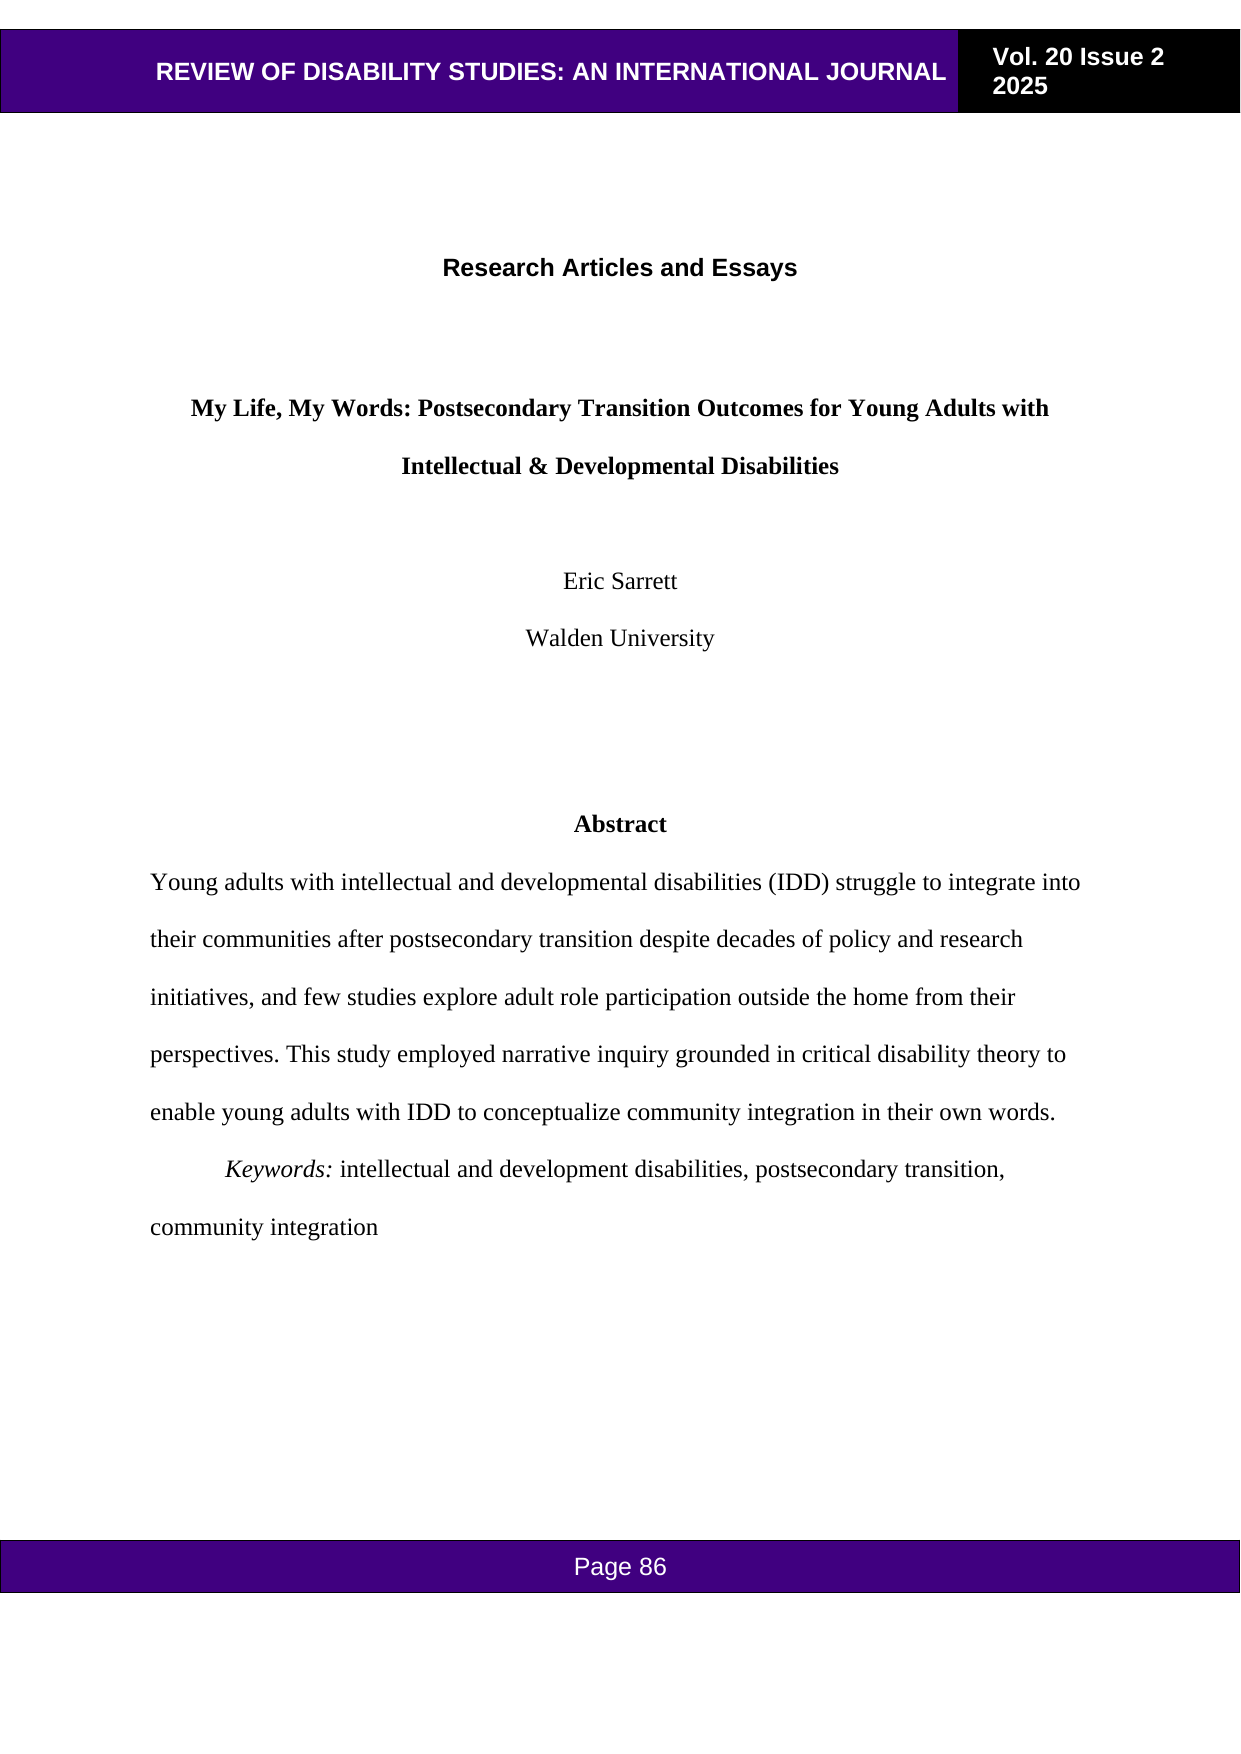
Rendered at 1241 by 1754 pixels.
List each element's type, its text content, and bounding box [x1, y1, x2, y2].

text Walden University [150, 623, 1090, 652]
text Research Articles and Essays [150, 252, 1090, 314]
text My Life, My Words: Postsecondary Transition Outcomes for Young Adults with Intellectual & Developmental Disabilities [150, 393, 1090, 479]
text Young adults with intellectual and developmental disabilities (IDD) struggle to integrate into their communities after postsecondary transition despite decades of policy and research initiatives, and few studies explore adult role participation outside the home from their perspectives. This study employed narrative inquiry grounded in critical disability theory to enable young adults with IDD to conceptualize community integration in their own words. [150, 867, 1090, 1126]
text Abstract [150, 809, 1090, 838]
text Keywords: intellectual and development disabilities, postsecondary transition, community integration [150, 1154, 1090, 1241]
text Eric Sarrett [150, 566, 1090, 594]
